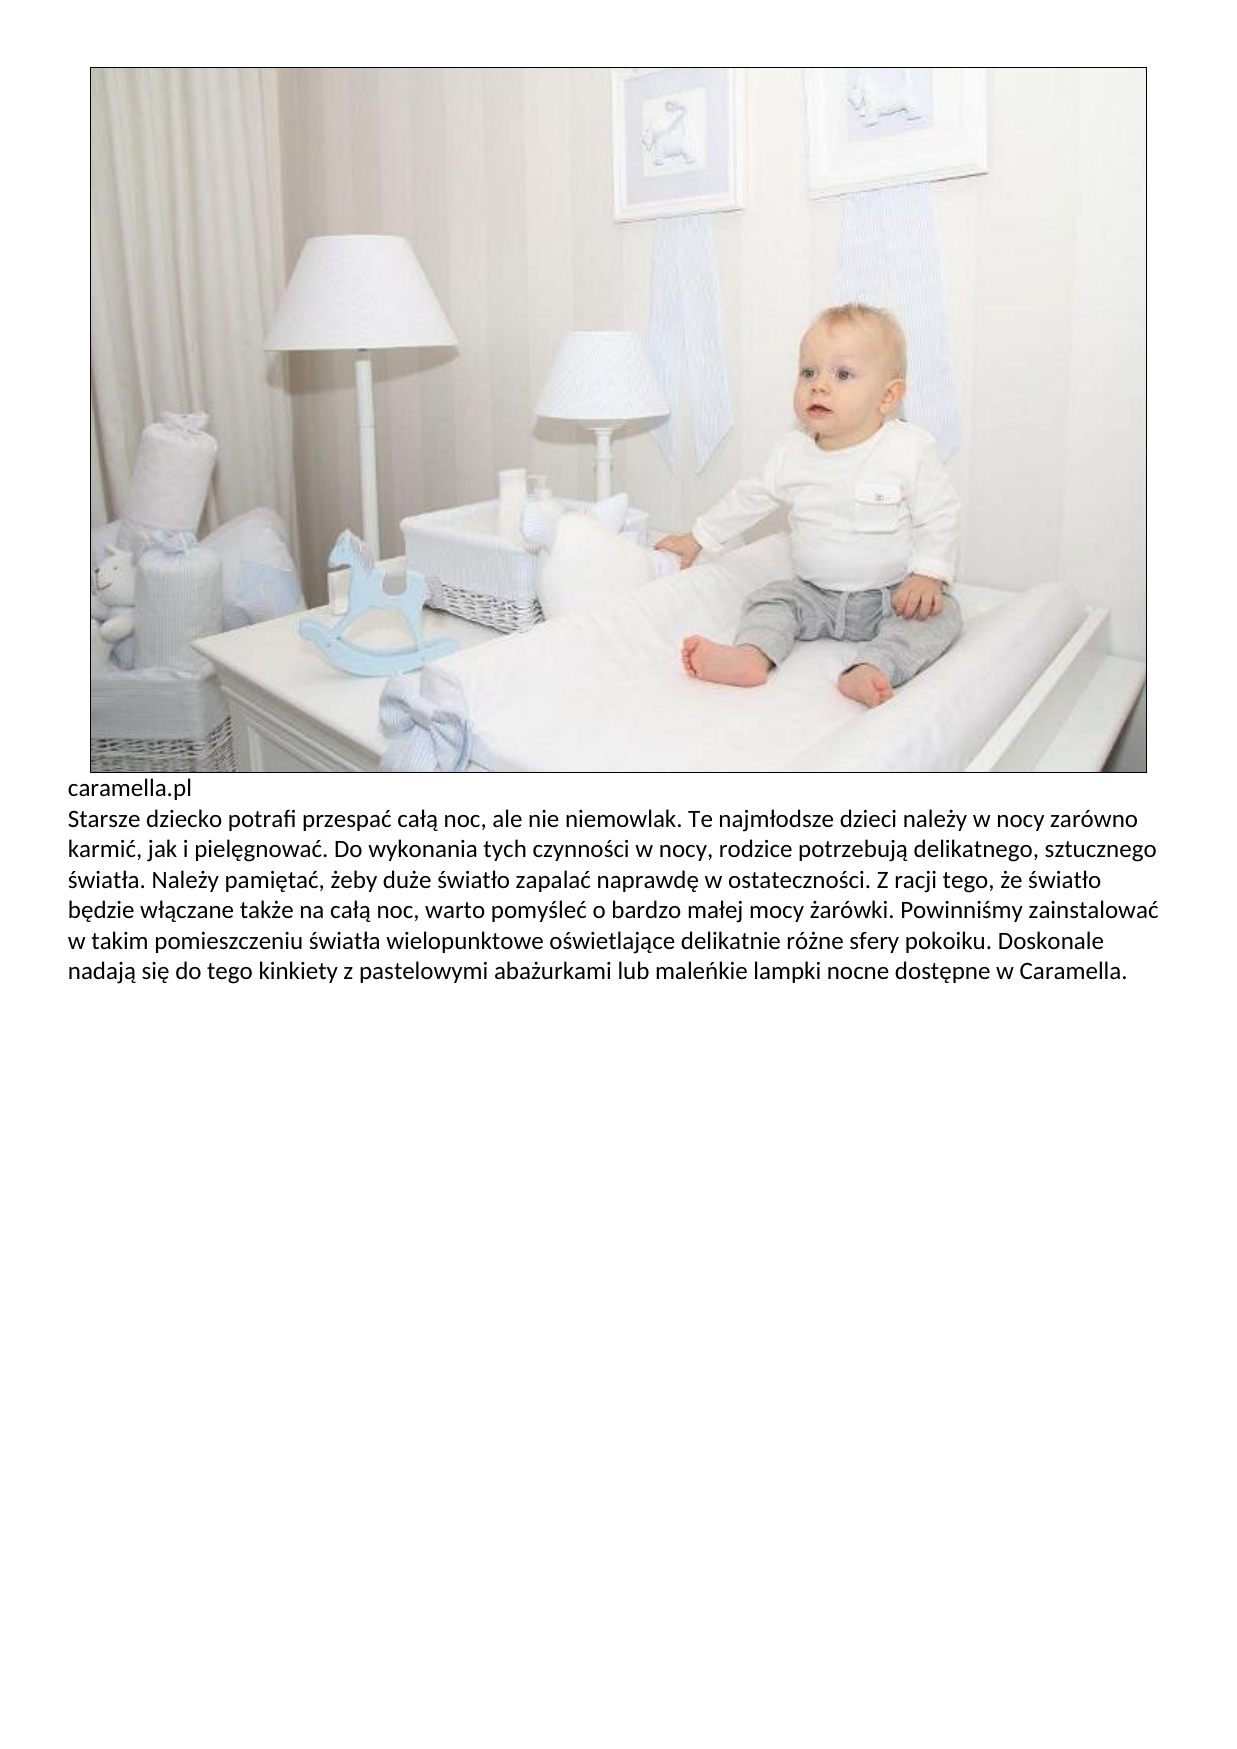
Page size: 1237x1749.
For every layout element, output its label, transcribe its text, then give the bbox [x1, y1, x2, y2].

text caramella.pl [68, 772, 1169, 803]
text Starsze dziecko potrafi przespać całą noc, ale nie niemowlak. Te najmłodsze dzieci należy w nocy zarówno karmić, jak i pielęgnować. Do wykonania tych czynności w nocy, rodzice potrzebują delikatnego, sztucznego światła. Należy pamiętać, żeby duże światło zapalać naprawdę w ostateczności. Z racji tego, że światło będzie włączane także na całą noc, warto pomyśleć o bardzo małej mocy żarówki. Powinniśmy zainstalować w takim pomieszczeniu światła wielopunktowe oświetlające delikatnie różne sfery pokoiku. Doskonale nadają się do tego kinkiety z pastelowymi abażurkami lub maleńkie lampki nocne dostępne w Caramella. [68, 803, 1169, 986]
picture [91, 68, 1146, 772]
